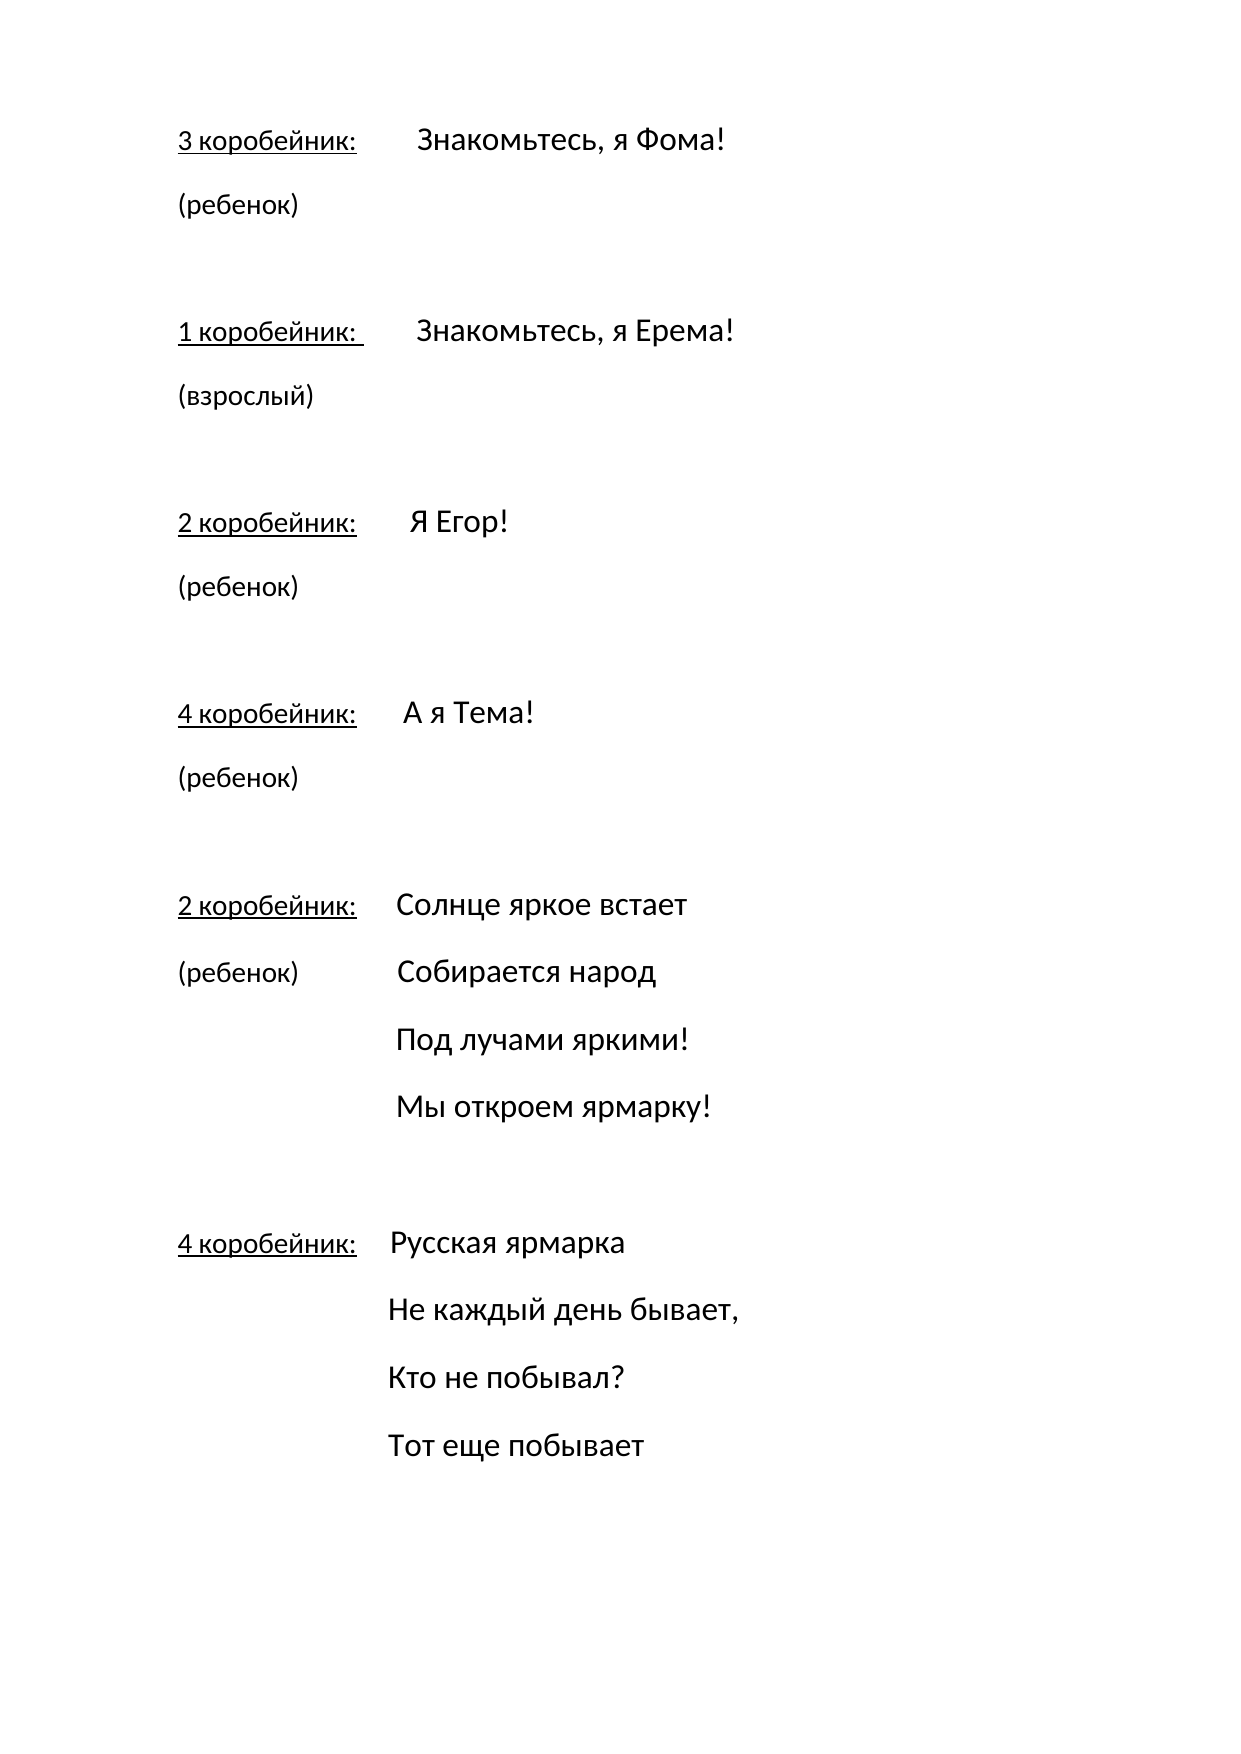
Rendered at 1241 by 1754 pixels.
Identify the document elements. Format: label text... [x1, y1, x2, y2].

text (ребенок) [177, 568, 1152, 604]
text Под лучами яркими! [177, 1018, 1152, 1059]
text Не каждый день бывает, [177, 1288, 1152, 1329]
text Тот еще побывает [177, 1423, 1152, 1464]
text Мы откроем ярмарку! [177, 1086, 1152, 1126]
text Кто не побывал? [177, 1356, 1152, 1397]
text (ребенок) Собирается народ [177, 950, 1152, 991]
text 2 коробейник: Я Егор! [177, 500, 1152, 541]
text 4 коробейник: Русская ярмарка [177, 1221, 1152, 1261]
text (ребенок) [177, 759, 1152, 795]
text (ребенок) [177, 186, 1152, 221]
text 4 коробейник: А я Тема! [177, 692, 1152, 732]
text 2 коробейник: Солнце яркое встает [177, 883, 1152, 923]
text 1 коробейник: Знакомьтесь, я Ерема! [177, 309, 1152, 350]
text 3 коробейник: Знакомьтесь, я Фома! [177, 118, 1152, 159]
text (взрослый) [177, 377, 1152, 412]
